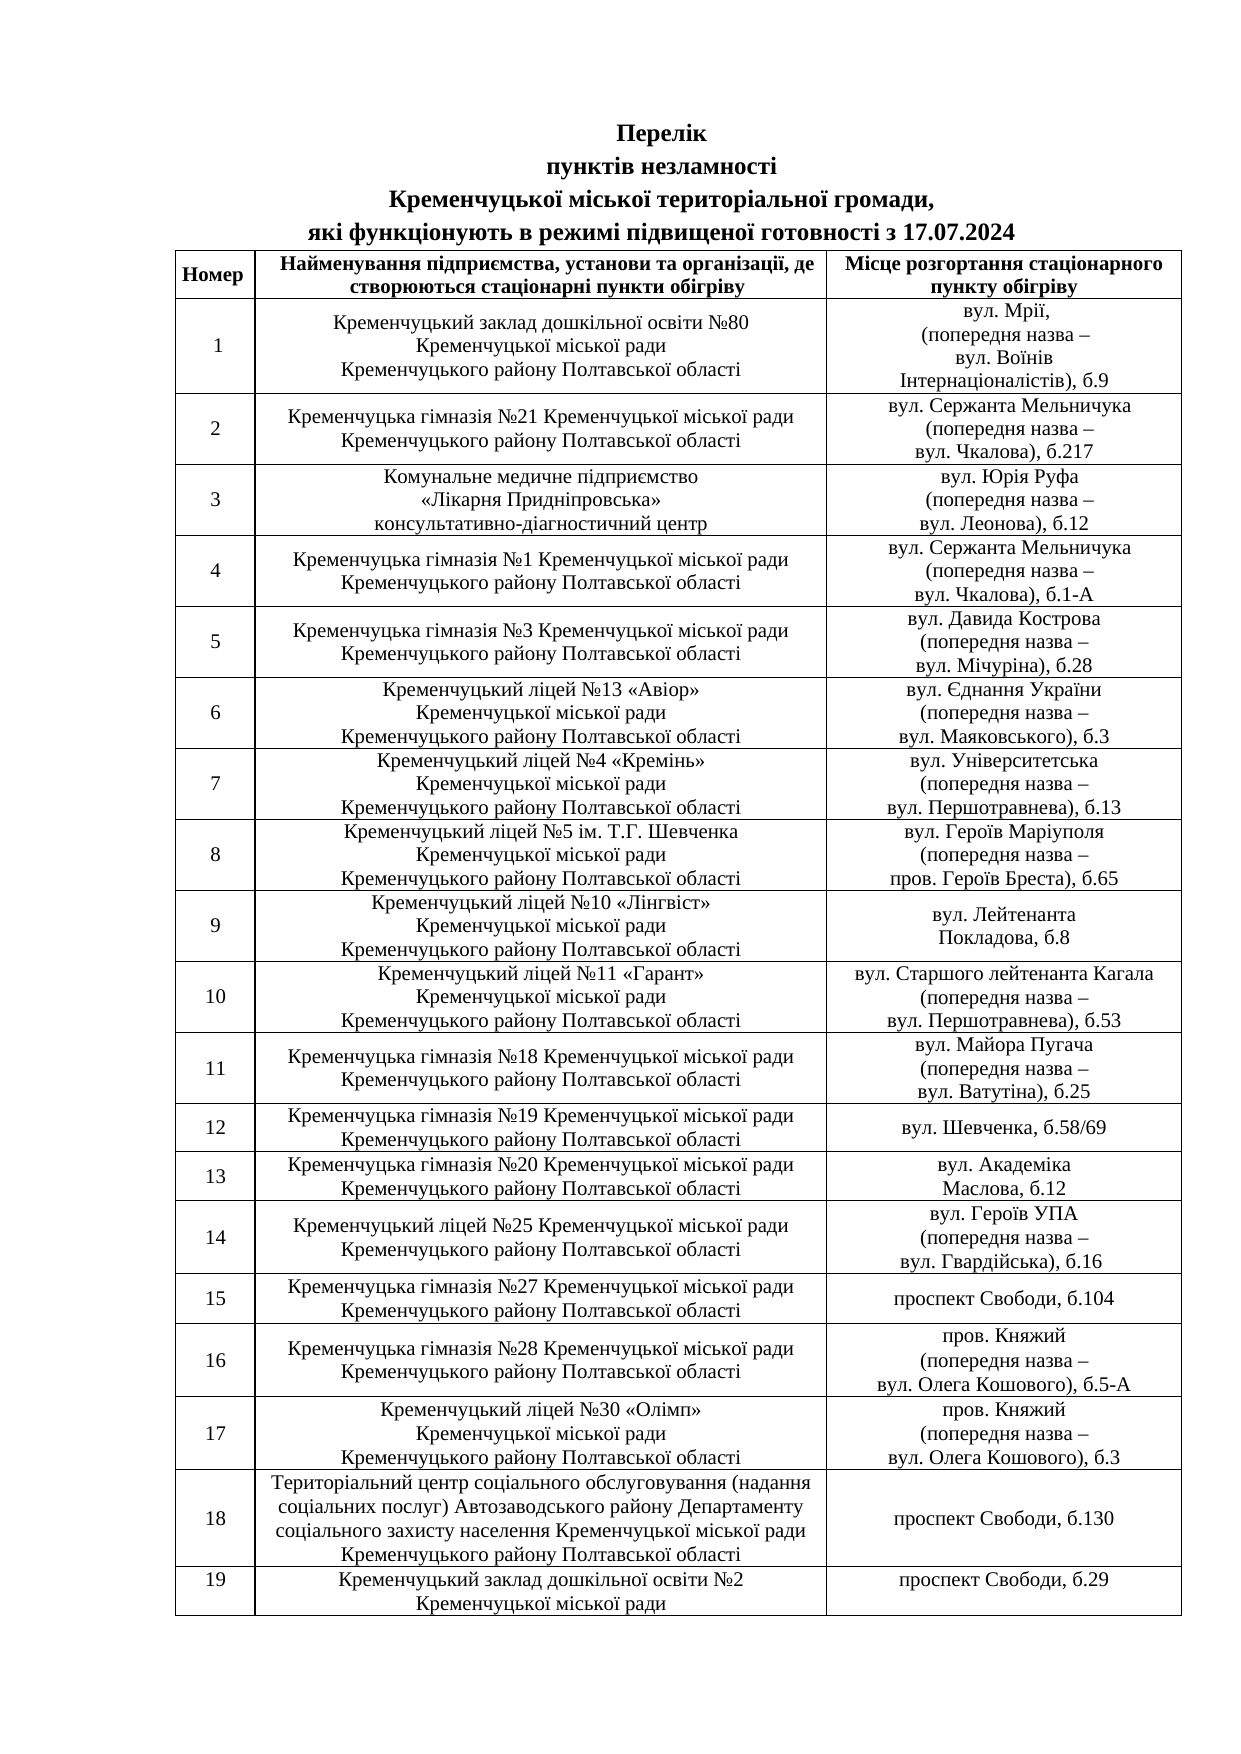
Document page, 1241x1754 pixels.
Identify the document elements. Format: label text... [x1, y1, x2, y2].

table_cell Кременчуцький ліцей №13 «Авіор» Кременчуцької міської ради Кременчуцького району Полтавської області [256, 678, 826, 748]
table_cell вул. Сержанта Мельничука (попередня назва – вул. Чкалова), б.217 [827, 394, 1181, 463]
table_cell вул. Єднання України (попередня назва – вул. Маяковського), б.3 [827, 678, 1181, 748]
table_cell 16 [176, 1324, 254, 1396]
table_cell вул. Мрії, (попередня назва – вул. Воїнів Інтернаціоналістів), б.9 [827, 299, 1181, 392]
table_cell 6 [176, 678, 254, 748]
table_cell Кременчуцький заклад дошкільної освіти №80 Кременчуцької міської ради Кременчуцького району Полтавської області [256, 299, 826, 392]
table_cell Територіальний центр соціального обслуговування (надання соціальних послуг) Автозаводського району Департаменту соціального захисту населення Кременчуцької міської ради Кременчуцького району Полтавської області [256, 1470, 826, 1566]
table_header Місце розгортання стаціонарного пункту обігріву [827, 251, 1181, 298]
table_cell 5 [176, 607, 254, 677]
table_cell 1 [176, 299, 254, 392]
table_cell вул. Героїв Маріуполя (попередня назва – пров. Героїв Бреста), б.65 [827, 820, 1181, 890]
table_cell 19 [176, 1567, 254, 1615]
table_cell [256, 1567, 826, 1615]
table_cell Кременчуцька гімназія №3 Кременчуцької міської ради Кременчуцького району Полтавської області [256, 607, 826, 677]
table_cell Кременчуцька гімназія №27 Кременчуцької міської ради Кременчуцького району Полтавської області [256, 1274, 826, 1322]
table_cell 14 [176, 1201, 254, 1273]
table_cell Кременчуцька гімназія №20 Кременчуцької міської ради Кременчуцького району Полтавської області [256, 1152, 826, 1200]
table_cell пров. Княжий (попередня назва – вул. Олега Кошового), б.5-А [827, 1324, 1181, 1396]
table_cell 9 [176, 891, 254, 961]
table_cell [827, 1567, 1181, 1615]
text Перелік [171, 118, 1152, 147]
table_cell Кременчуцька гімназія №1 Кременчуцької міської ради Кременчуцького району Полтавської області [256, 536, 826, 606]
table_cell Кременчуцька гімназія №18 Кременчуцької міської ради Кременчуцького району Полтавської області [256, 1033, 826, 1103]
table_cell Кременчуцька гімназія №21 Кременчуцької міської ради Кременчуцького району Полтавської області [256, 394, 826, 463]
table_cell 12 [176, 1104, 254, 1151]
table_cell вул. Старшого лейтенанта Кагала (попередня назва – вул. Першотравнева), б.53 [827, 962, 1181, 1032]
table_cell Комунальне медичне підприємство «Лікарня Придніпровська» консультативно-діагностичний центр [256, 465, 826, 534]
table_cell вул. Майора Пугача (попередня назва – вул. Ватутіна), б.25 [827, 1033, 1181, 1103]
table_cell 10 [176, 962, 254, 1032]
table_cell вул. Героїв УПА (попередня назва – вул. Гвардійська), б.16 [827, 1201, 1181, 1273]
table_cell 7 [176, 749, 254, 819]
table_cell 17 [176, 1397, 254, 1469]
table_cell проспект Свободи, б.104 [827, 1274, 1181, 1322]
table_cell 11 [176, 1033, 254, 1103]
table_cell Кременчуцький ліцей №5 ім. Т.Г. Шевченка Кременчуцької міської ради Кременчуцького району Полтавської області [256, 820, 826, 890]
table_cell 13 [176, 1152, 254, 1200]
table_cell проспект Свободи, б.130 [827, 1470, 1181, 1566]
table_cell Кременчуцька гімназія №19 Кременчуцької міської ради Кременчуцького району Полтавської області [256, 1104, 826, 1151]
table_cell вул. Юрія Руфа (попередня назва – вул. Леонова), б.12 [827, 465, 1181, 534]
text Кременчуцької міської територіальної громади, [171, 184, 1152, 213]
table_cell 18 [176, 1470, 254, 1566]
table_cell Кременчуцький ліцей №11 «Гарант» Кременчуцької міської ради Кременчуцького району Полтавської області [256, 962, 826, 1032]
text які функціонують в режимі підвищеної готовності з 17.07.2024 [171, 217, 1152, 246]
table_cell вул. Шевченка, б.58/69 [827, 1104, 1181, 1151]
table_cell Кременчуцький ліцей №30 «Олімп» Кременчуцької міської ради Кременчуцького району Полтавської області [256, 1397, 826, 1469]
table_cell вул. Академіка Маслова, б.12 [827, 1152, 1181, 1200]
table_cell вул. Давида Кострова (попередня назва – вул. Мічуріна), б.28 [827, 607, 1181, 677]
table_cell Кременчуцький ліцей №4 «Кремінь» Кременчуцької міської ради Кременчуцького району Полтавської області [256, 749, 826, 819]
table_cell Кременчуцький ліцей №10 «Лінгвіст» Кременчуцької міської ради Кременчуцького району Полтавської області [256, 891, 826, 961]
table_cell 2 [176, 394, 254, 463]
table_header Найменування підприємства, установи та організації, де створюються стаціонарні пункти обігріву [256, 251, 826, 298]
table_cell Кременчуцька гімназія №28 Кременчуцької міської ради Кременчуцького району Полтавської області [256, 1324, 826, 1396]
table_cell вул. Сержанта Мельничука (попередня назва – вул. Чкалова), б.1-А [827, 536, 1181, 606]
table_cell 4 [176, 536, 254, 606]
table_cell пров. Княжий (попередня назва – вул. Олега Кошового), б.3 [827, 1397, 1181, 1469]
table_cell Кременчуцький ліцей №25 Кременчуцької міської ради Кременчуцького району Полтавської області [256, 1201, 826, 1273]
table_cell 15 [176, 1274, 254, 1322]
table_cell вул. Лейтенанта Покладова, б.8 [827, 891, 1181, 961]
text пунктів незламності [171, 151, 1152, 180]
table_cell 8 [176, 820, 254, 890]
table_cell 3 [176, 465, 254, 534]
table_header Номер [176, 251, 254, 298]
table_cell вул. Університетська (попередня назва – вул. Першотравнева), б.13 [827, 749, 1181, 819]
